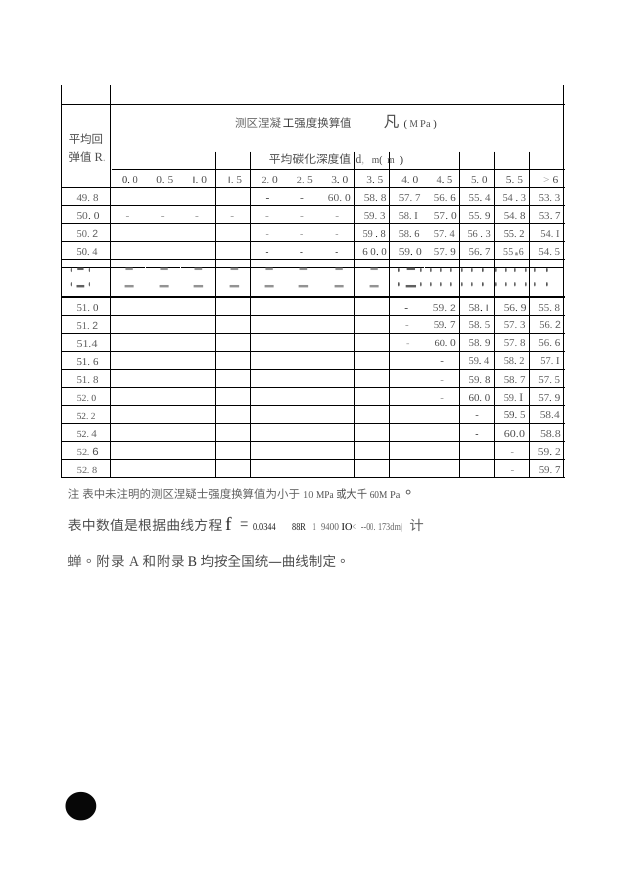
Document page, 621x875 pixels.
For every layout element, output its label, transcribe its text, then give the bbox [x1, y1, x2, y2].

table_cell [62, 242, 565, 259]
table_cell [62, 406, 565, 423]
subtitle • [62, 743, 620, 864]
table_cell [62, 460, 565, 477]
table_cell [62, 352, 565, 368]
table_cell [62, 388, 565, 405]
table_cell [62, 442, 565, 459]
text 表中数值是根据曲线方程f = 0.0344 88R 1 9400 IO< --00. 173dm) 计蝉。附录A 和附录B 均按全国统—曲线制定。 [67, 513, 440, 570]
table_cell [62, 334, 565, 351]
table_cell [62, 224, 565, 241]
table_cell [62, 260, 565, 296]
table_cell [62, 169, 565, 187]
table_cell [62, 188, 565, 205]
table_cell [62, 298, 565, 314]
text 注 表中未注明的测区涅疑士强度换算值为小于 10 MPa 或大千 60M Pa。 [68, 482, 620, 503]
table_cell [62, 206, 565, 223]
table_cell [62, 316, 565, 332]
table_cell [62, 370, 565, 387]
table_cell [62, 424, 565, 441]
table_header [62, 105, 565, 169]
